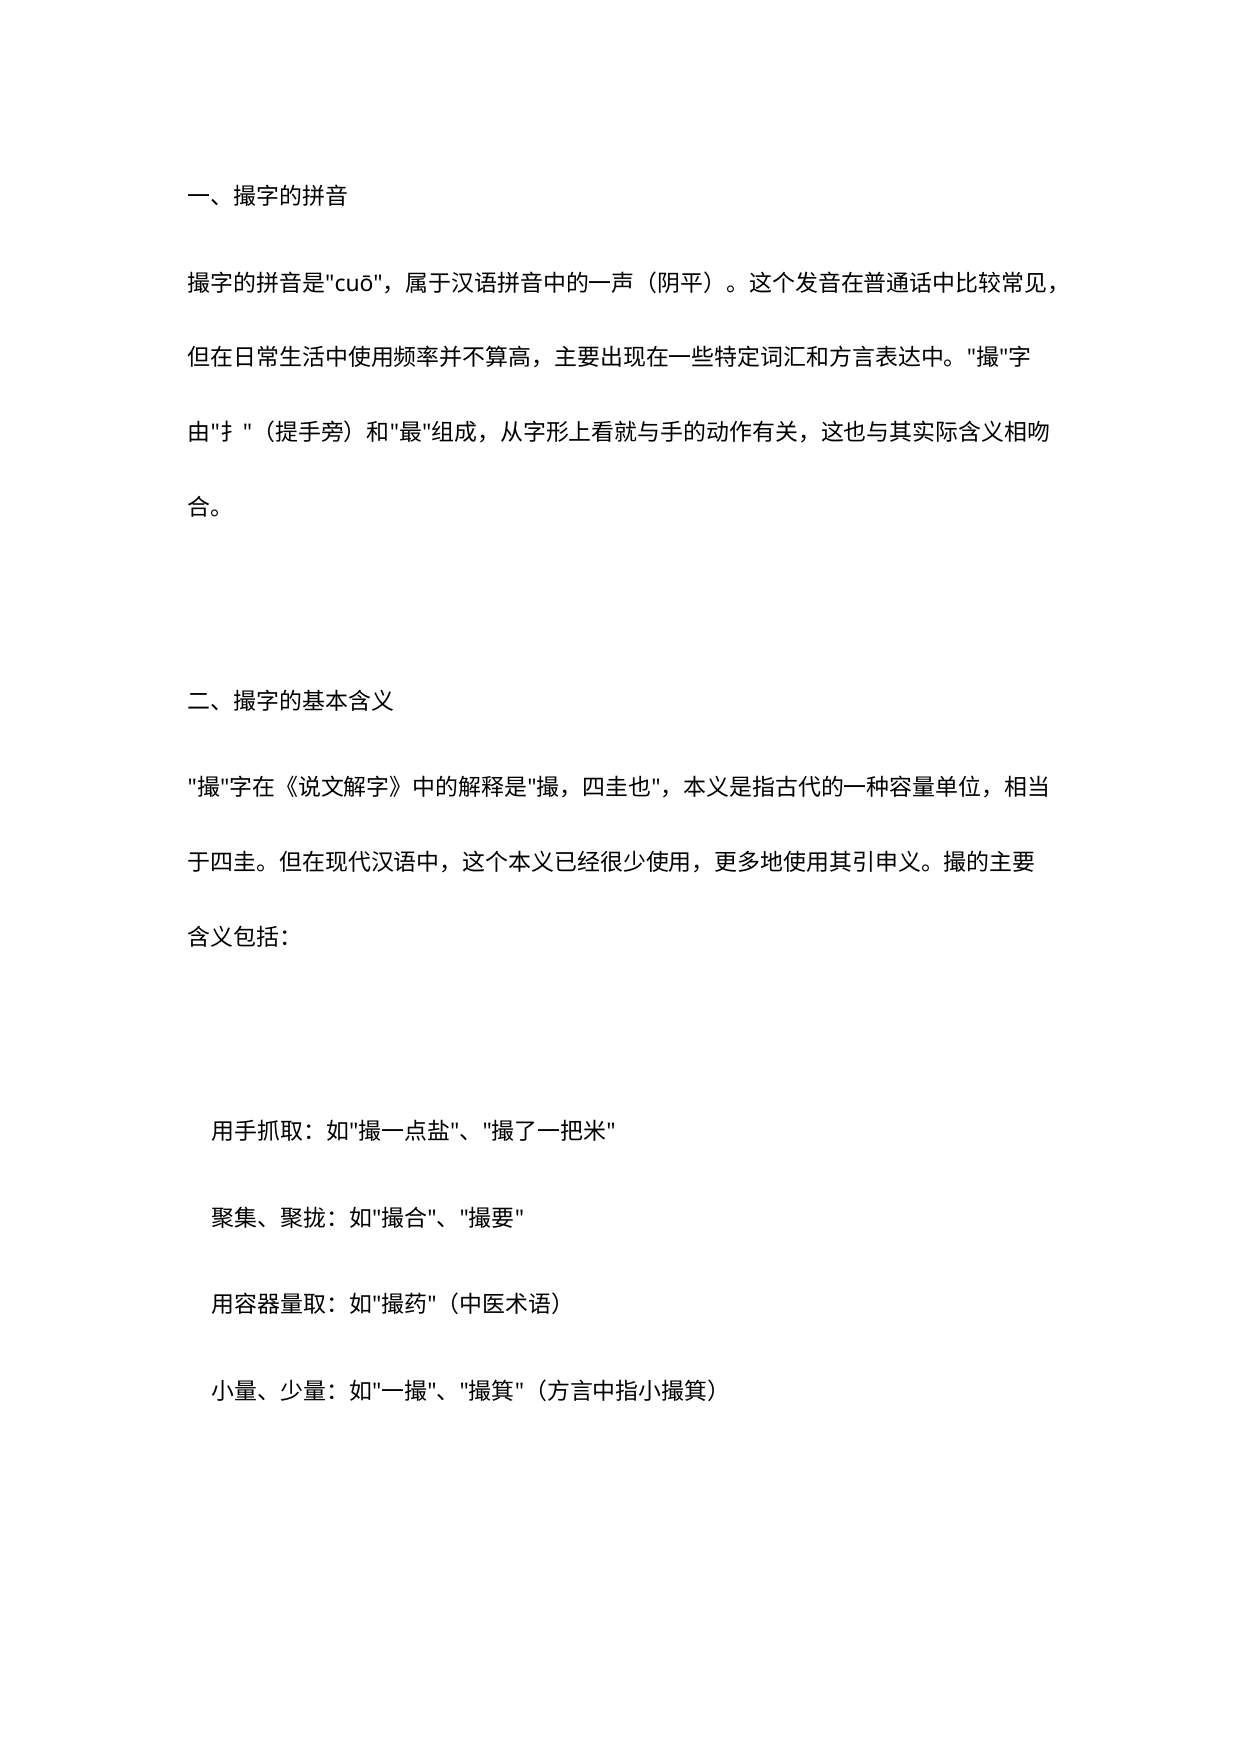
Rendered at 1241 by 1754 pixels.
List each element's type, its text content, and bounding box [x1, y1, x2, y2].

text 聚集、聚拢：如"撮合"、"撮要" [187, 1184, 1053, 1249]
text 一、撮字的拼音 [187, 162, 1053, 227]
text 二、撮字的基本含义 [187, 667, 1053, 732]
text 用容器量取：如"撮药"（中医术语） [187, 1270, 1053, 1335]
text 撮字的拼音是"cuō"，属于汉语拼音中的一声（阴平）。这个发音在普通话中比较常见，但在日常生活中使用频率并不算高，主要出现在一些特定词汇和方言表达中。"撮"字由"扌"（提手旁）和"最"组成，从字形上看就与手的动作有关，这也与其实际含义相吻合。 [187, 248, 1053, 538]
text 用手抓取：如"撮一点盐"、"撮了一把米" [187, 1097, 1053, 1162]
text 小量、少量：如"一撮"、"撮箕"（方言中指小撮箕） [187, 1357, 1053, 1422]
text "撮"字在《说文解字》中的解释是"撮，四圭也"，本义是指古代的一种容量单位，相当于四圭。但在现代汉语中，这个本义已经很少使用，更多地使用其引申义。撮的主要含义包括： [187, 753, 1053, 968]
